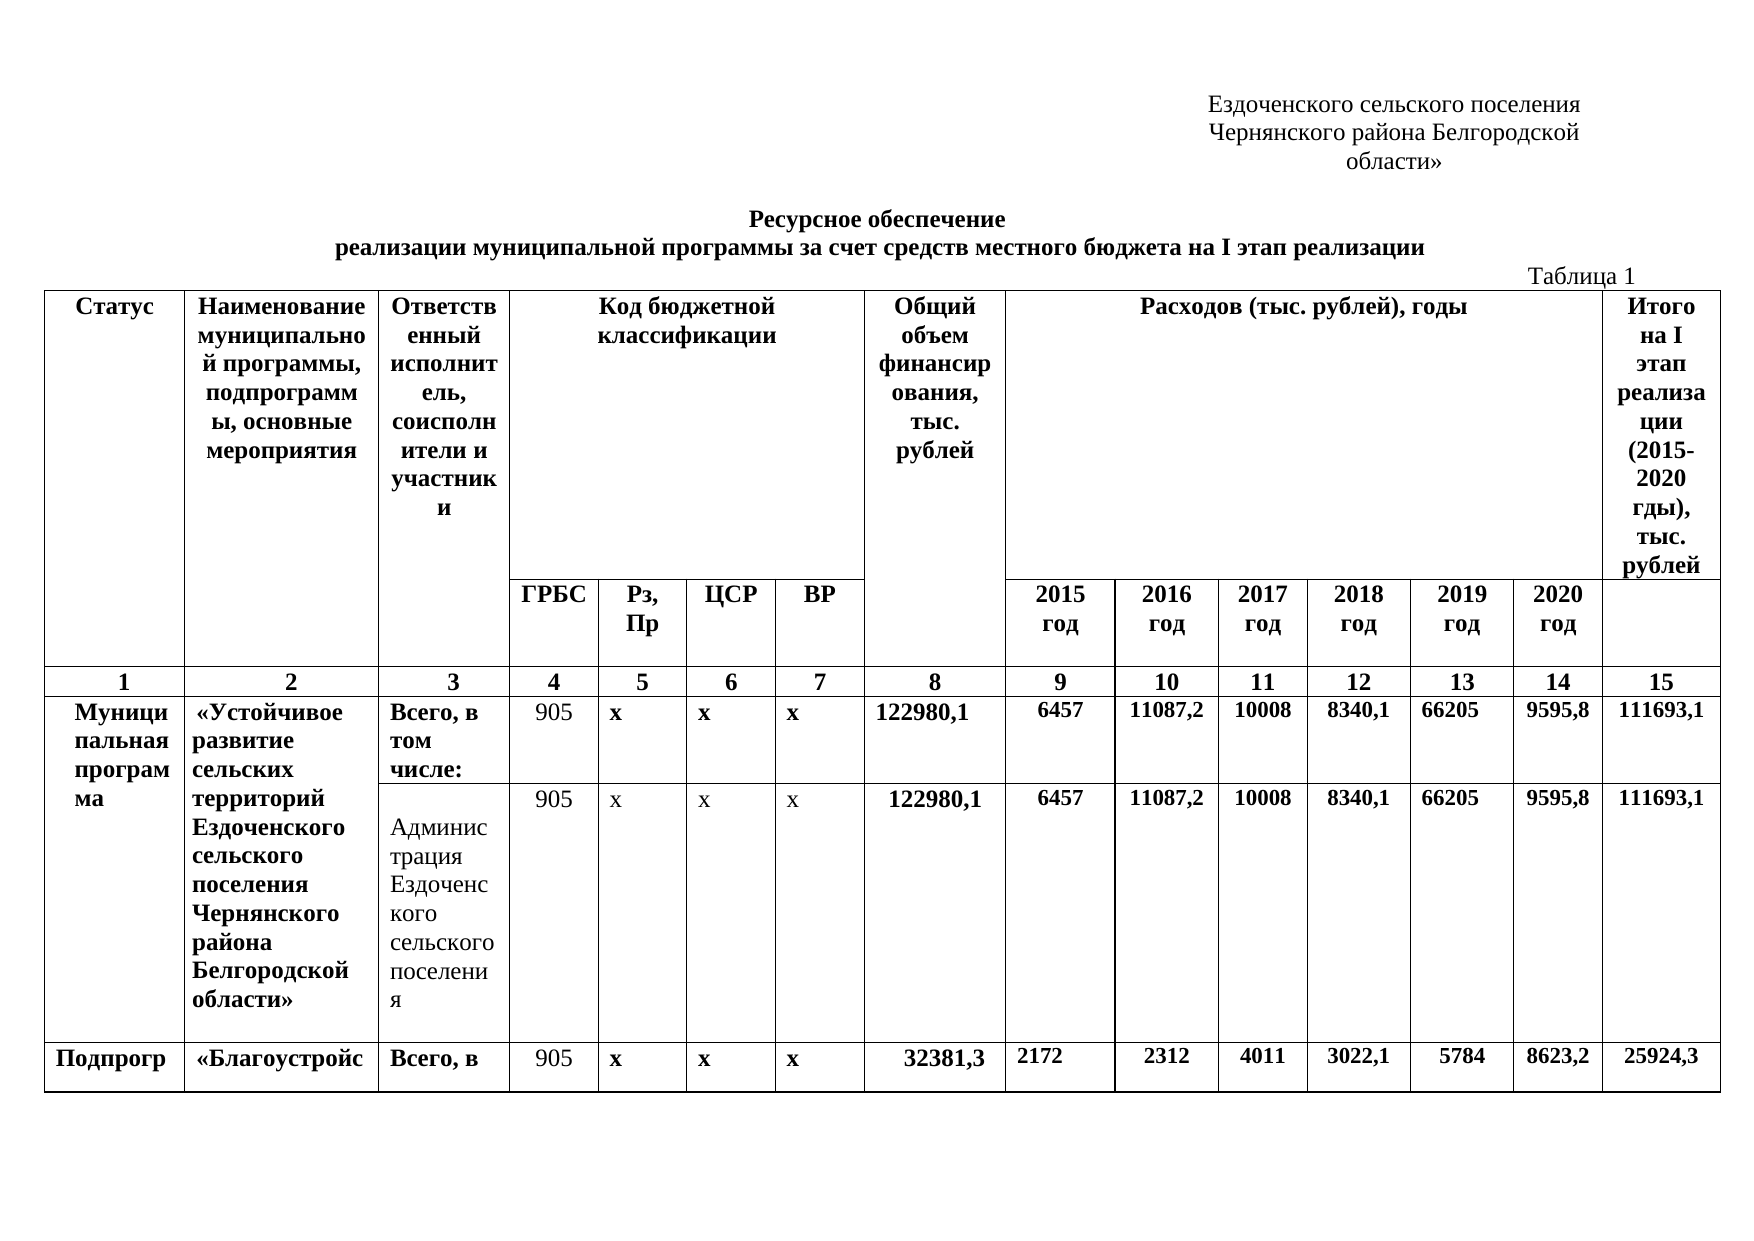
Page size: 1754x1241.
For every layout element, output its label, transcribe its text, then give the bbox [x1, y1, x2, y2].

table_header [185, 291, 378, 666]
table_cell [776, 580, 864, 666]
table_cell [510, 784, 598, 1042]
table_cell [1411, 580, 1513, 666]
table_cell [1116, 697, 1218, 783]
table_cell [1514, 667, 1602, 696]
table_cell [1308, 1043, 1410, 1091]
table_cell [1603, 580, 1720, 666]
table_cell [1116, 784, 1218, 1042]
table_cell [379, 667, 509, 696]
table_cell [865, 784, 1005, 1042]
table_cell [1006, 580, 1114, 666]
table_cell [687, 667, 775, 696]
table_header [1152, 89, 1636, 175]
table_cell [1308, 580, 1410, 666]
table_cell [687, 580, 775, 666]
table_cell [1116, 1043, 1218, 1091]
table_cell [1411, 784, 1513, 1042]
text Таблица 1 [118, 261, 1636, 290]
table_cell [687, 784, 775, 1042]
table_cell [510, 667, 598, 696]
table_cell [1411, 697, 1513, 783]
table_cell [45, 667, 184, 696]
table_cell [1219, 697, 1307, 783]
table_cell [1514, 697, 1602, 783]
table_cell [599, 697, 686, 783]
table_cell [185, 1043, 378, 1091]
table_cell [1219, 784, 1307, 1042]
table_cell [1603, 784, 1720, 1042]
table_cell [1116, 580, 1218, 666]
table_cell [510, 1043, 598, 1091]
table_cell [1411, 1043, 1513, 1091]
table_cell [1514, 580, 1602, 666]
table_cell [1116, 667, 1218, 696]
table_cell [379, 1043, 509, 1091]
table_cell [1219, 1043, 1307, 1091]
text реализации муниципальной программы за счет средств местного бюджета на I этап реализации [118, 232, 1636, 261]
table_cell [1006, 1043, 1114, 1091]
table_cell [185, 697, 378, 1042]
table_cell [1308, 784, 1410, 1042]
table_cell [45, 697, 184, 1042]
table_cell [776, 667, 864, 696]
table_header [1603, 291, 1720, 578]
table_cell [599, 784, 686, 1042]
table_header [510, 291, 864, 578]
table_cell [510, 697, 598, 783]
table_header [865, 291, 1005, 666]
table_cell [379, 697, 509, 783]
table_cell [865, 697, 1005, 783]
text Ресурсное обеспечение [118, 204, 1636, 232]
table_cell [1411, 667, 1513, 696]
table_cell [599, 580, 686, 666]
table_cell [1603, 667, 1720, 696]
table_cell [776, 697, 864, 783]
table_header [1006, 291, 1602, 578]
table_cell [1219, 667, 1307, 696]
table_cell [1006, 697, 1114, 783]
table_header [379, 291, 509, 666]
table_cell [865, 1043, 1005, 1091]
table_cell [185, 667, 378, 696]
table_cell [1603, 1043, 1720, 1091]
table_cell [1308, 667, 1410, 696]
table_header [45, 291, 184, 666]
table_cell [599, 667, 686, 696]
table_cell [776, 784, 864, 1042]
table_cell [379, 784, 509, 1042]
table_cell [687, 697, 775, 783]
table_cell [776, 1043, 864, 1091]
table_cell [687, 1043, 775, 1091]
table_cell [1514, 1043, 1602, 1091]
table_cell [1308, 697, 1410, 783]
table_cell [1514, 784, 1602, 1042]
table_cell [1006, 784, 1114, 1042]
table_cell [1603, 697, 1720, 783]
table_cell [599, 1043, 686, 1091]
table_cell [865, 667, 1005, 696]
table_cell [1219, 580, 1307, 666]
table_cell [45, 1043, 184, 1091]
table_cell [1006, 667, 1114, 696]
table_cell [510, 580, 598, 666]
